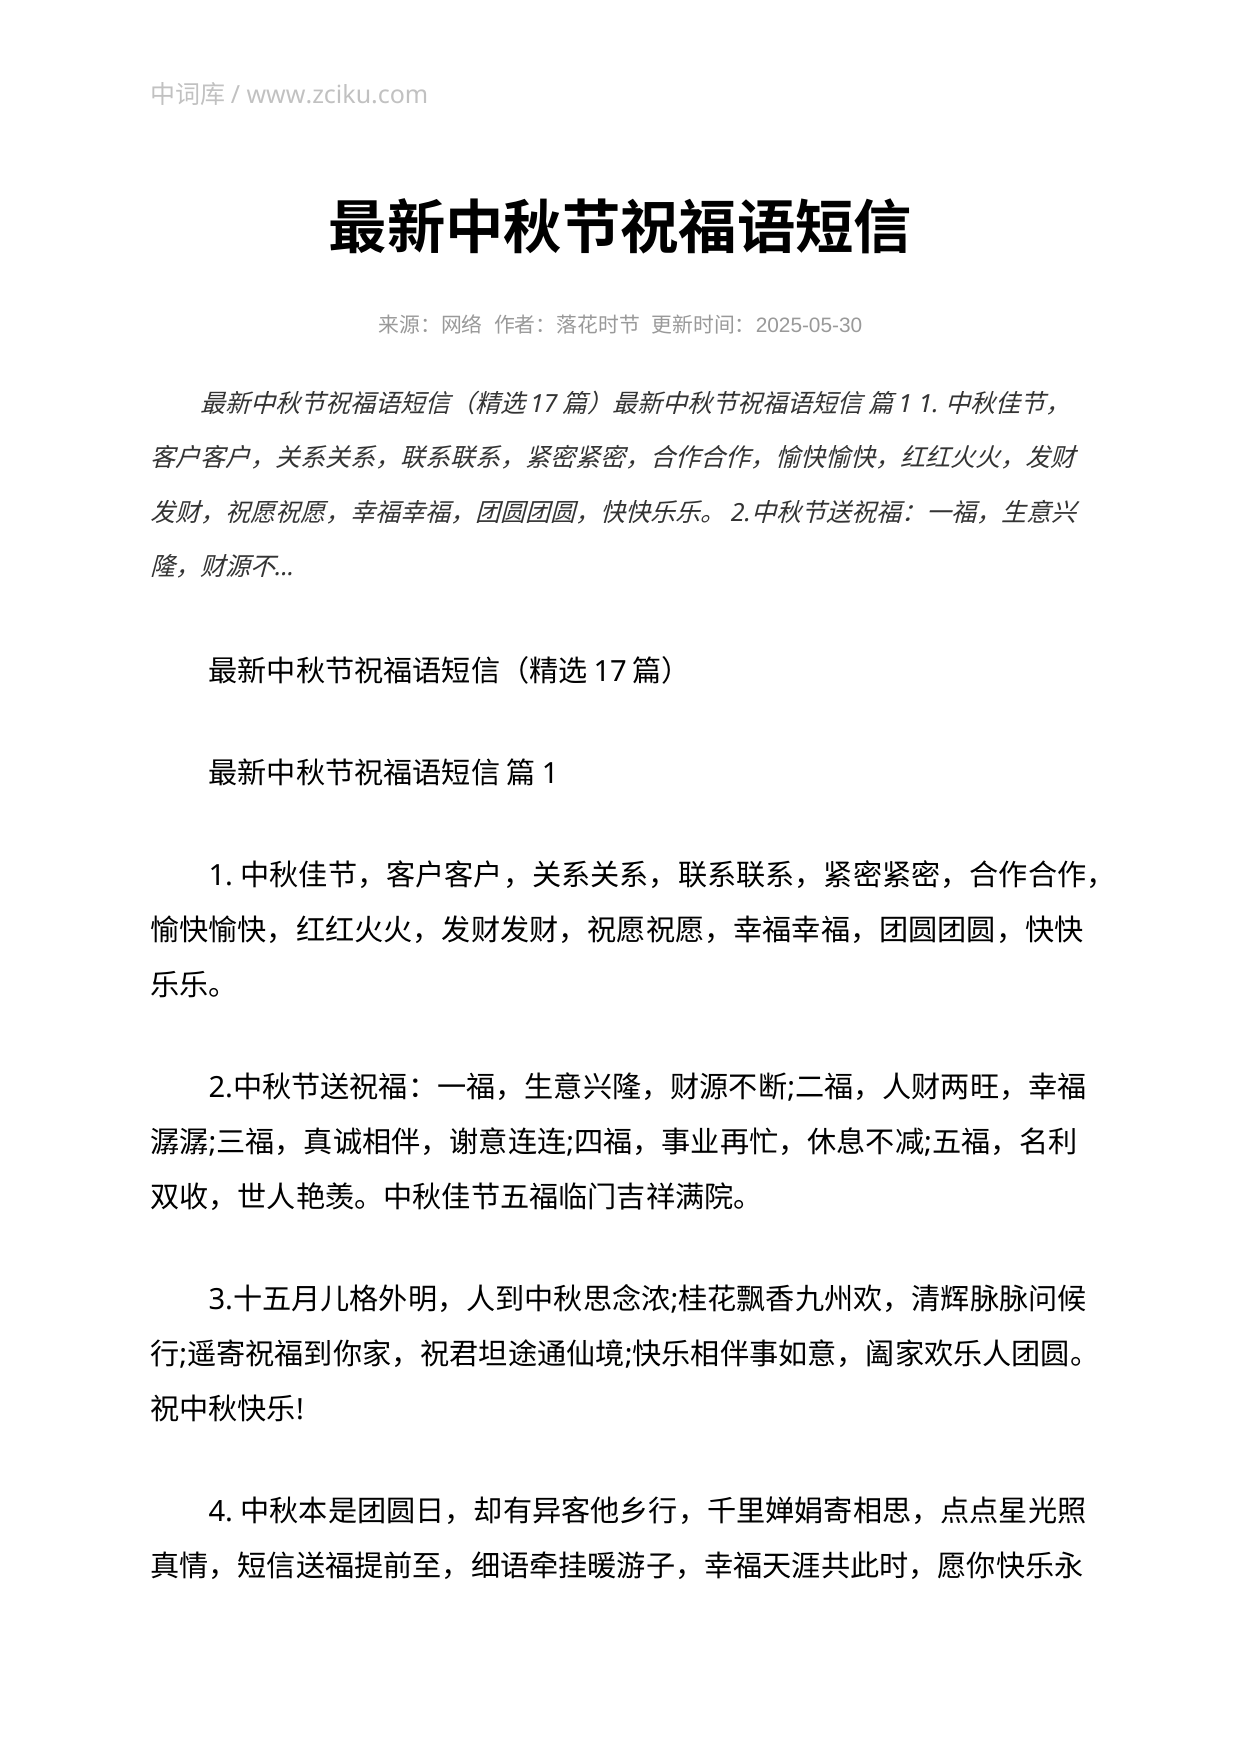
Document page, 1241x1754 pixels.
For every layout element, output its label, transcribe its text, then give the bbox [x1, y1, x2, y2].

text 最新中秋节祝福语短信（精选17篇） [150, 648, 1090, 690]
text 1. 中秋佳节，客户客户，关系关系，联系联系，紧密紧密，合作合作，愉快愉快，红红火火，发财发财，祝愿祝愿，幸福幸福，团圆团圆，快快乐乐。 [150, 852, 1090, 1004]
text 来源：网络 作者：落花时节 更新时间：2025-05-30 [150, 313, 1090, 337]
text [150, 1487, 1090, 1584]
text 最新中秋节祝福语短信（精选17篇）最新中秋节祝福语短信 篇1 1. 中秋佳节，客户客户，关系关系，联系联系，紧密紧密，合作合作，愉快愉快，红红火火，发财发财，祝愿祝愿，幸福幸福，团圆团圆，快快乐乐。 2.中秋节送祝福：一福，生意兴隆，财源不... [150, 383, 1090, 583]
text 最新中秋节祝福语短信 篇1 [150, 750, 1090, 792]
text 2.中秋节送祝福：一福，生意兴隆，财源不断;二福，人财两旺，幸福潺潺;三福，真诚相伴，谢意连连;四福，事业再忙，休息不减;五福，名利双收，世人艳羡。中秋佳节五福临门吉祥满院。 [150, 1063, 1090, 1216]
subtitle 最新中秋节祝福语短信 [150, 181, 1090, 266]
text 3.十五月儿格外明，人到中秋思念浓;桂花飘香九州欢，清辉脉脉问候行;遥寄祝福到你家，祝君坦途通仙境;快乐相伴事如意，阖家欢乐人团圆。祝中秋快乐! [150, 1275, 1090, 1428]
